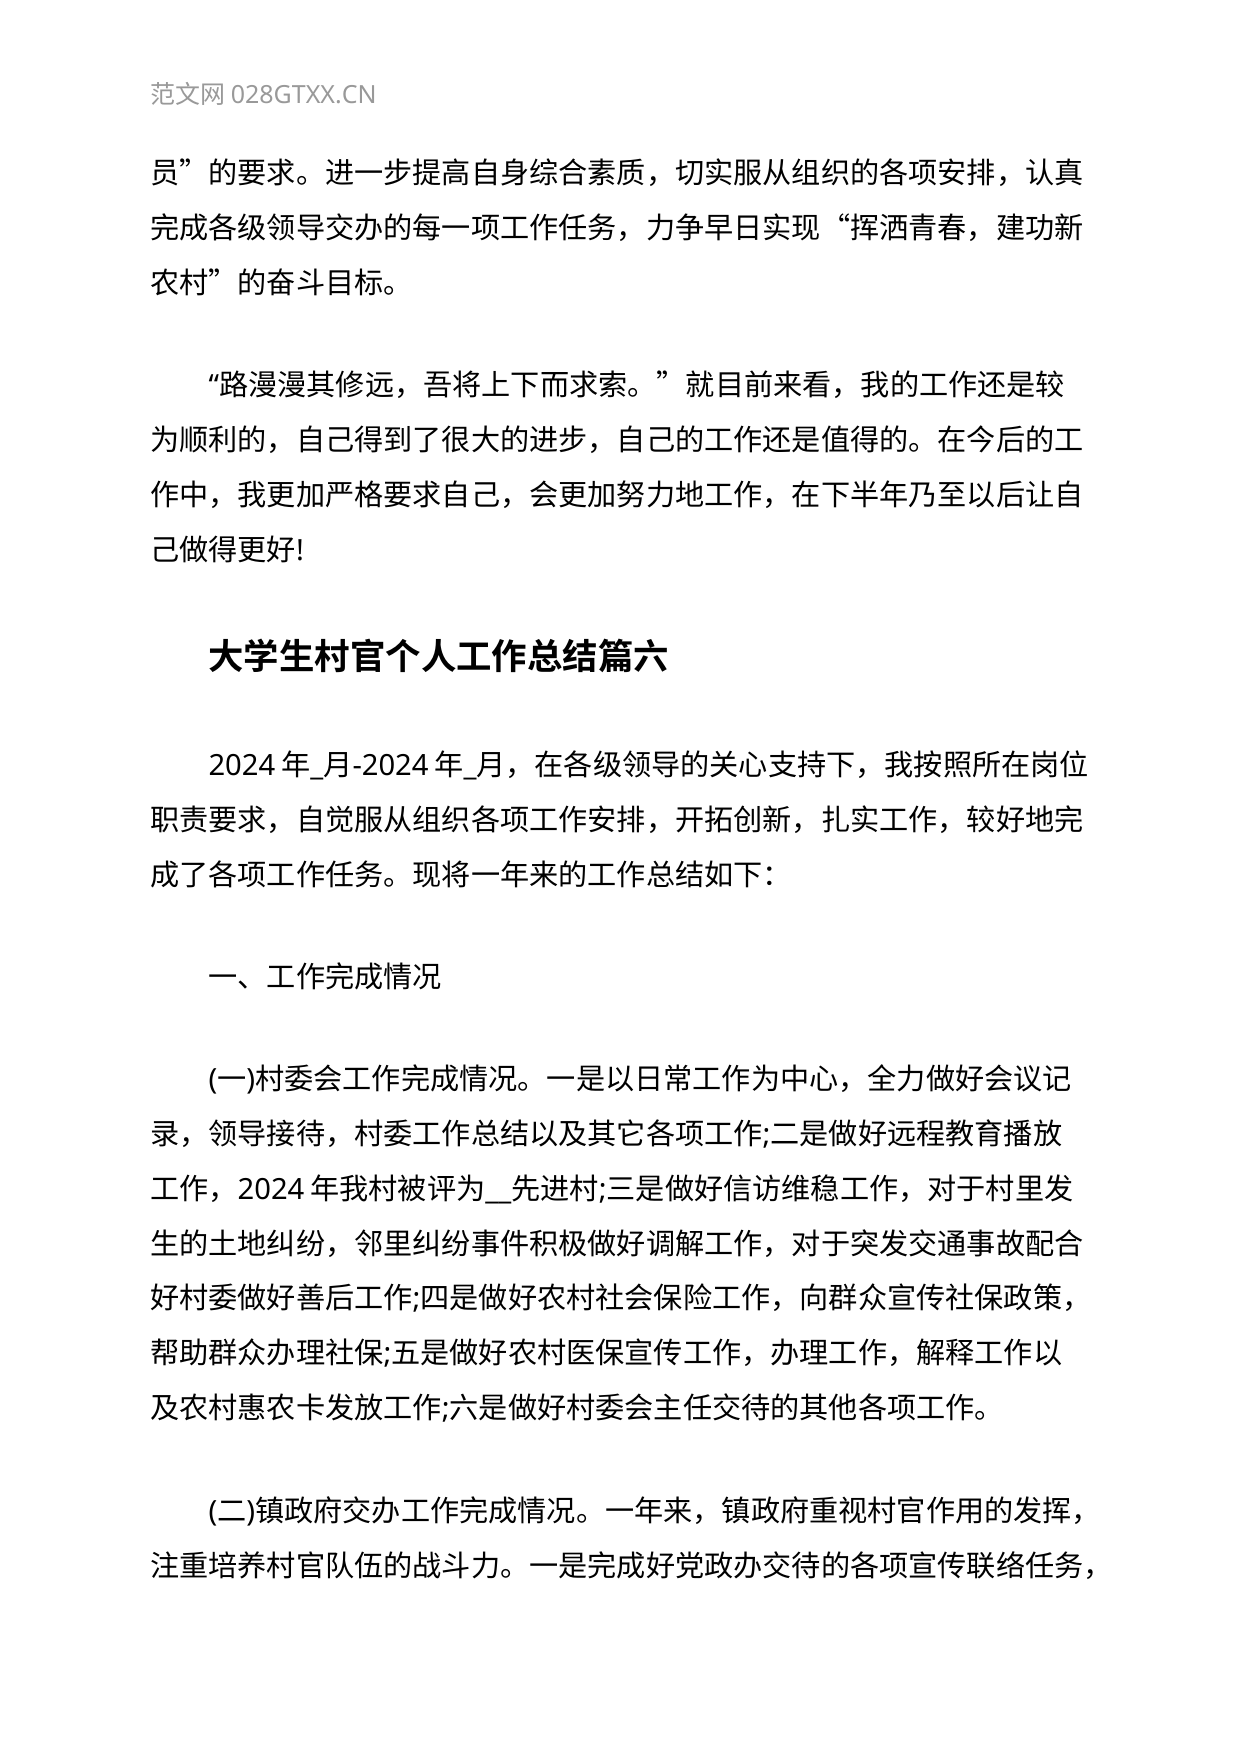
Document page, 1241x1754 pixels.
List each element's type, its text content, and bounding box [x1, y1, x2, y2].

text 2024年_月-2024年_月，在各级领导的关心支持下，我按照所在岗位职责要求，自觉服从组织各项工作安排，开拓创新，扎实工作，较好地完成了各项工作任务。现将一年来的工作总结如下： [150, 742, 1090, 894]
text “路漫漫其修远，吾将上下而求索。”就目前来看，我的工作还是较为顺利的，自己得到了很大的进步，自己的工作还是值得的。在今后的工作中，我更加严格要求自己，会更加努力地工作，在下半年乃至以后让自己做得更好! [150, 362, 1090, 569]
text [150, 150, 1090, 302]
text 大学生村官个人工作总结篇六 [150, 628, 1090, 679]
text (一)村委会工作完成情况。一是以日常工作为中心，全力做好会议记录，领导接待，村委工作总结以及其它各项工作;二是做好远程教育播放工作，2024年我村被评为__先进村;三是做好信访维稳工作，对于村里发生的土地纠纷，邻里纠纷事件积极做好调解工作，对于突发交通事故配合好村委做好善后工作;四是做好农村社会保险工作，向群众宣传社保政策，帮助群众办理社保;五是做好农村医保宣传工作，办理工作，解释工作以及农村惠农卡发放工作;六是做好村委会主任交待的其他各项工作。 [150, 1055, 1090, 1427]
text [150, 1487, 1090, 1584]
text 一、工作完成情况 [150, 953, 1090, 996]
